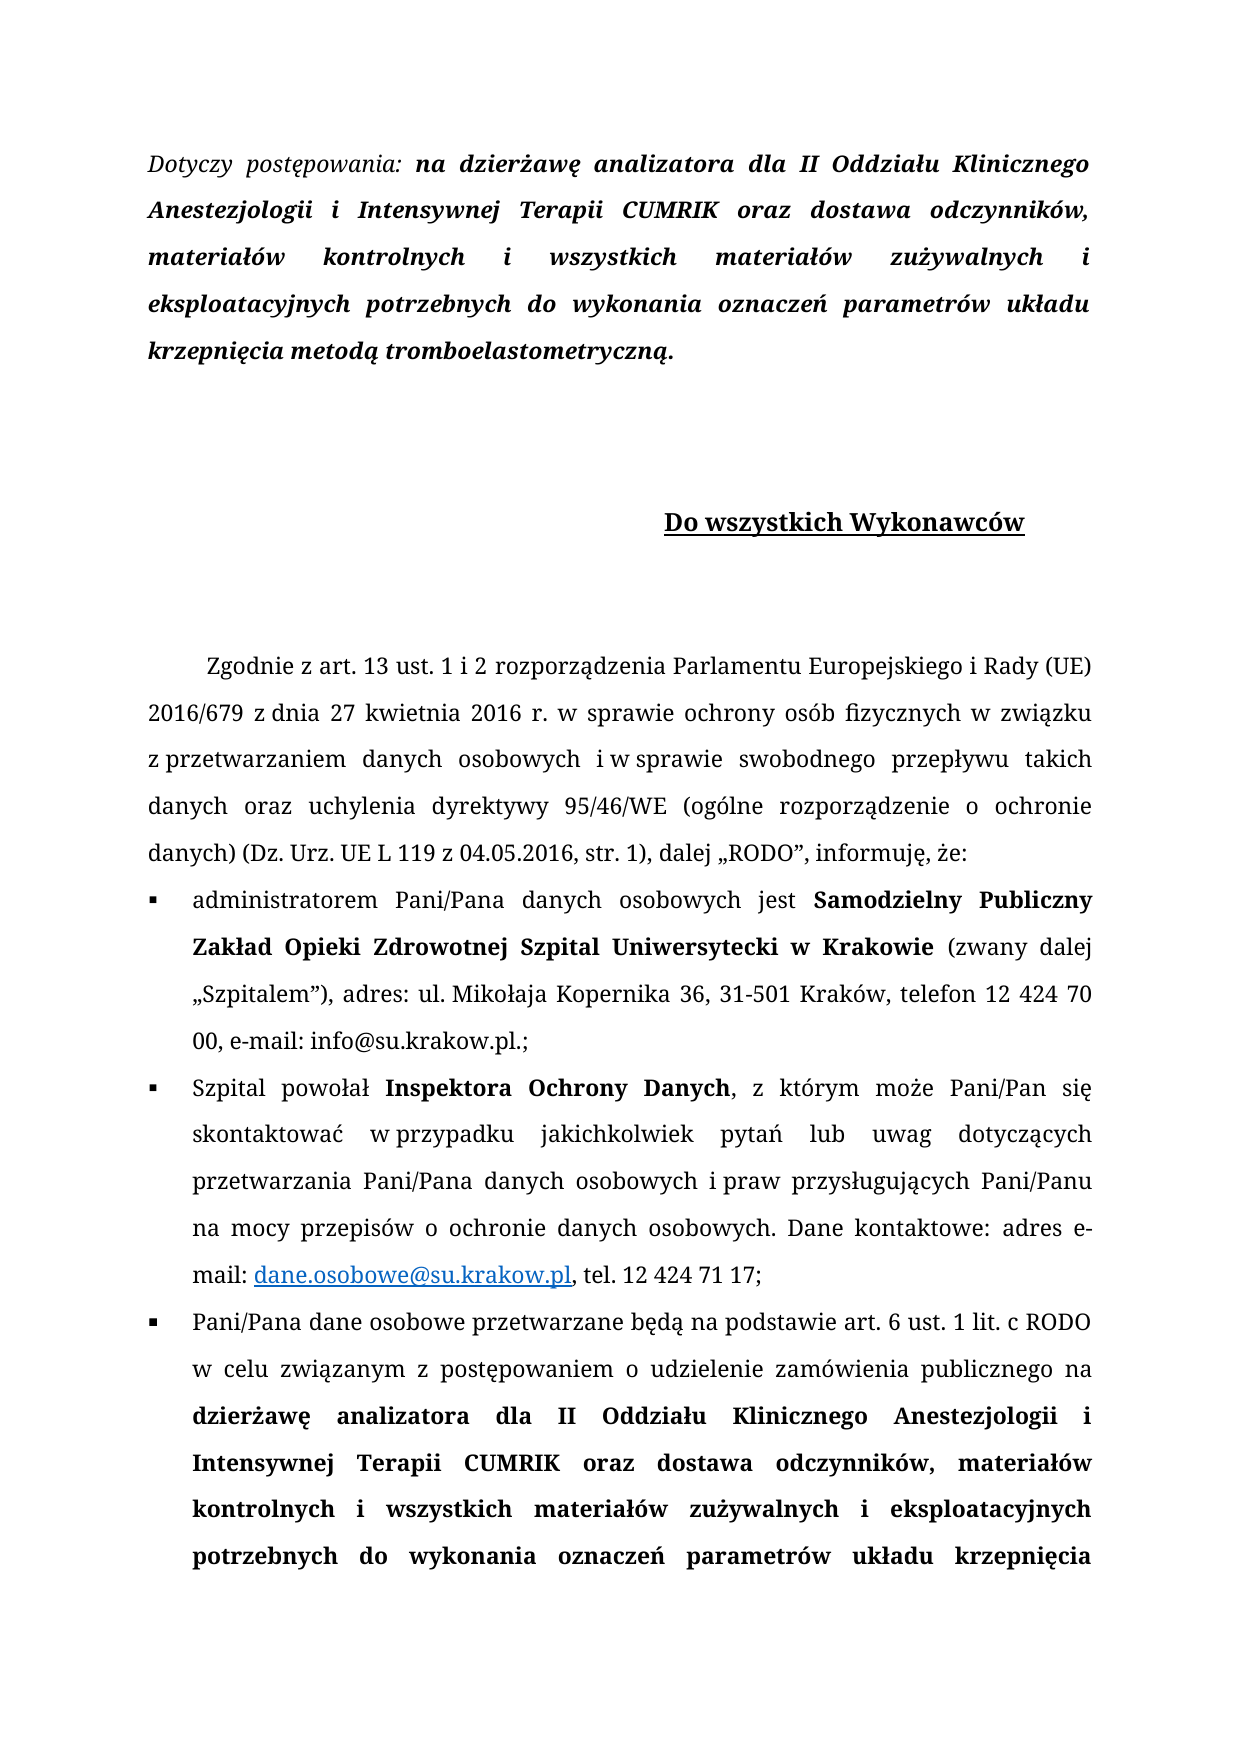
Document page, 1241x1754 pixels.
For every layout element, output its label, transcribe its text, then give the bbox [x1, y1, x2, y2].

subtitle Dotyczy postępowania: na dzierżawę analizatora dla II Oddziału Klinicznego Anestezjologii i Intensywnej Terapii CUMRIK oraz dostawa odczynników, materiałów kontrolnych i wszystkich materiałów zużywalnych i eksploatacyjnych potrzebnych do wykonania oznaczeń parametrów układu krzepnięcia metodą tromboelastometryczną. [148, 148, 1093, 366]
text Do wszystkich Wykonawców [664, 505, 1093, 539]
list administratorem Pani/Pana danych osobowych jest Samodzielny Publiczny Zakład Opieki Zdrowotnej Szpital Uniwersytecki w Krakowie (zwany dalej „Szpitalem”), adres: ul. Mikołaja Kopernika 36, 31-501 Kraków, telefon 12 424 70 00, e-mail: info@su.krakow.pl.; [148, 884, 1093, 1056]
list Szpital powołał Inspektora Ochrony Danych, z którym może Pani/Pan się skontaktować w przypadku jakichkolwiek pytań lub uwag dotyczących przetwarzania Pani/Pana danych osobowych i praw przysługujących Pani/Panu na mocy przepisów o ochronie danych osobowych. Dane kontaktowe: adres e-mail: dane.osobowe@su.krakow.pl, tel. 12 424 71 17; [148, 1072, 1093, 1290]
text Zgodnie z art. 13 ust. 1 i 2 rozporządzenia Parlamentu Europejskiego i Rady (UE) 2016/679 z dnia 27 kwietnia 2016 r. w sprawie ochrony osób fizycznych w związku z przetwarzaniem danych osobowych i w sprawie swobodnego przepływu takich danych oraz uchylenia dyrektywy 95/46/WE (ogólne rozporządzenie o ochronie danych) (Dz. Urz. UE L 119 z 04.05.2016, str. 1), dalej „RODO”, informuję, że: [148, 650, 1093, 868]
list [148, 1306, 1093, 1572]
